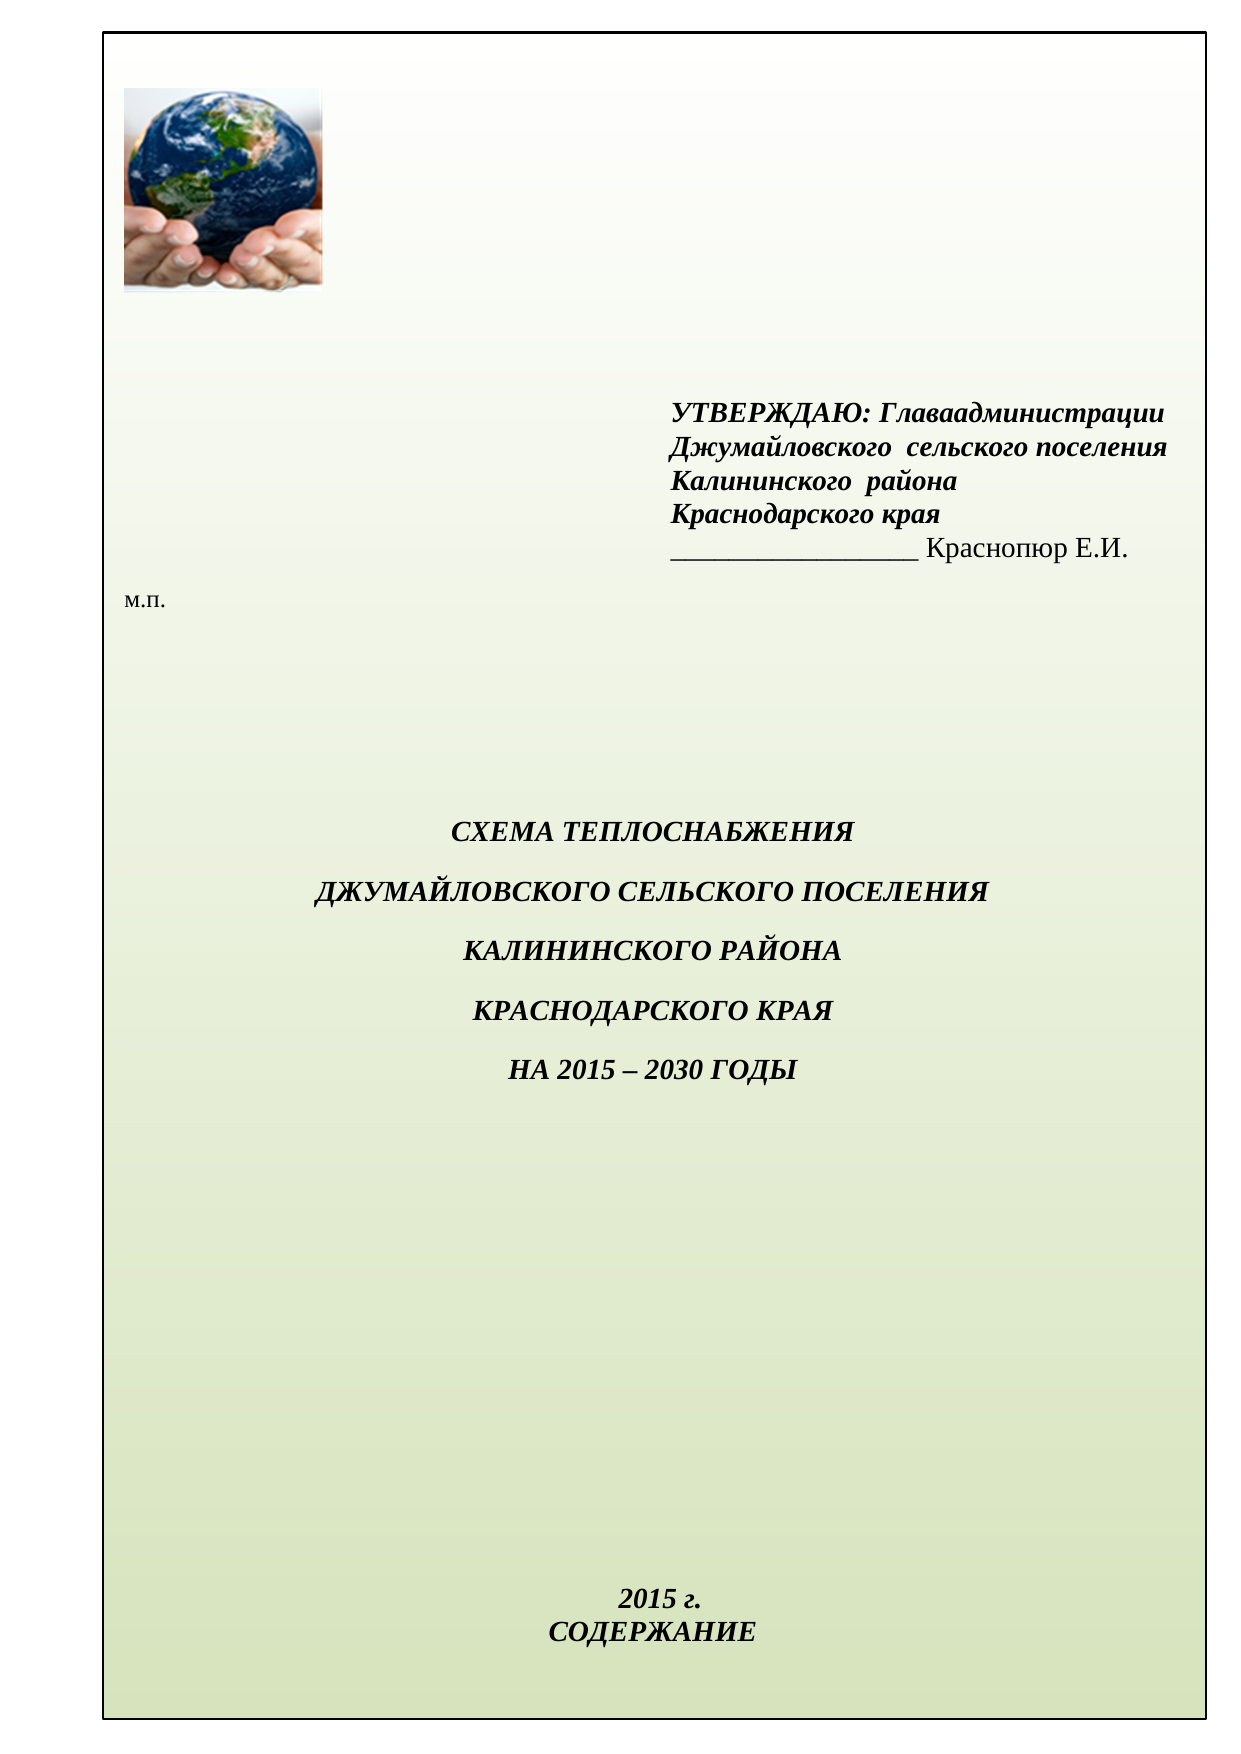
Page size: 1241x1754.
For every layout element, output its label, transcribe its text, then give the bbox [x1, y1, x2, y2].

text КАЛИНИНСКОГО РАЙОНА [124, 933, 1181, 967]
text НА 2015 – 2030 ГОДЫ [124, 1052, 1181, 1086]
text СХЕМА ТЕПЛОСНАБЖЕНИЯ [124, 814, 1181, 848]
text СОДЕРЖАНИЕ [124, 1614, 1181, 1648]
text УТВЕРЖДАЮ: Главаадминистрации [670, 396, 1196, 429]
text _________________ Краснопюр Е.И. [670, 530, 1181, 563]
text КРАСНОДАРСКОГО КРАЯ [124, 993, 1181, 1026]
text ДЖУМАЙЛОВСКОГО СЕЛЬСКОГО ПОСЕЛЕНИЯ [124, 874, 1181, 907]
text Краснодарского края [670, 496, 1181, 530]
text м.п. [124, 584, 1181, 613]
text Джумайловского сельского поселения Калининского района [670, 429, 1181, 496]
picture [124, 88, 324, 295]
text 2015 г. [124, 1581, 1196, 1614]
